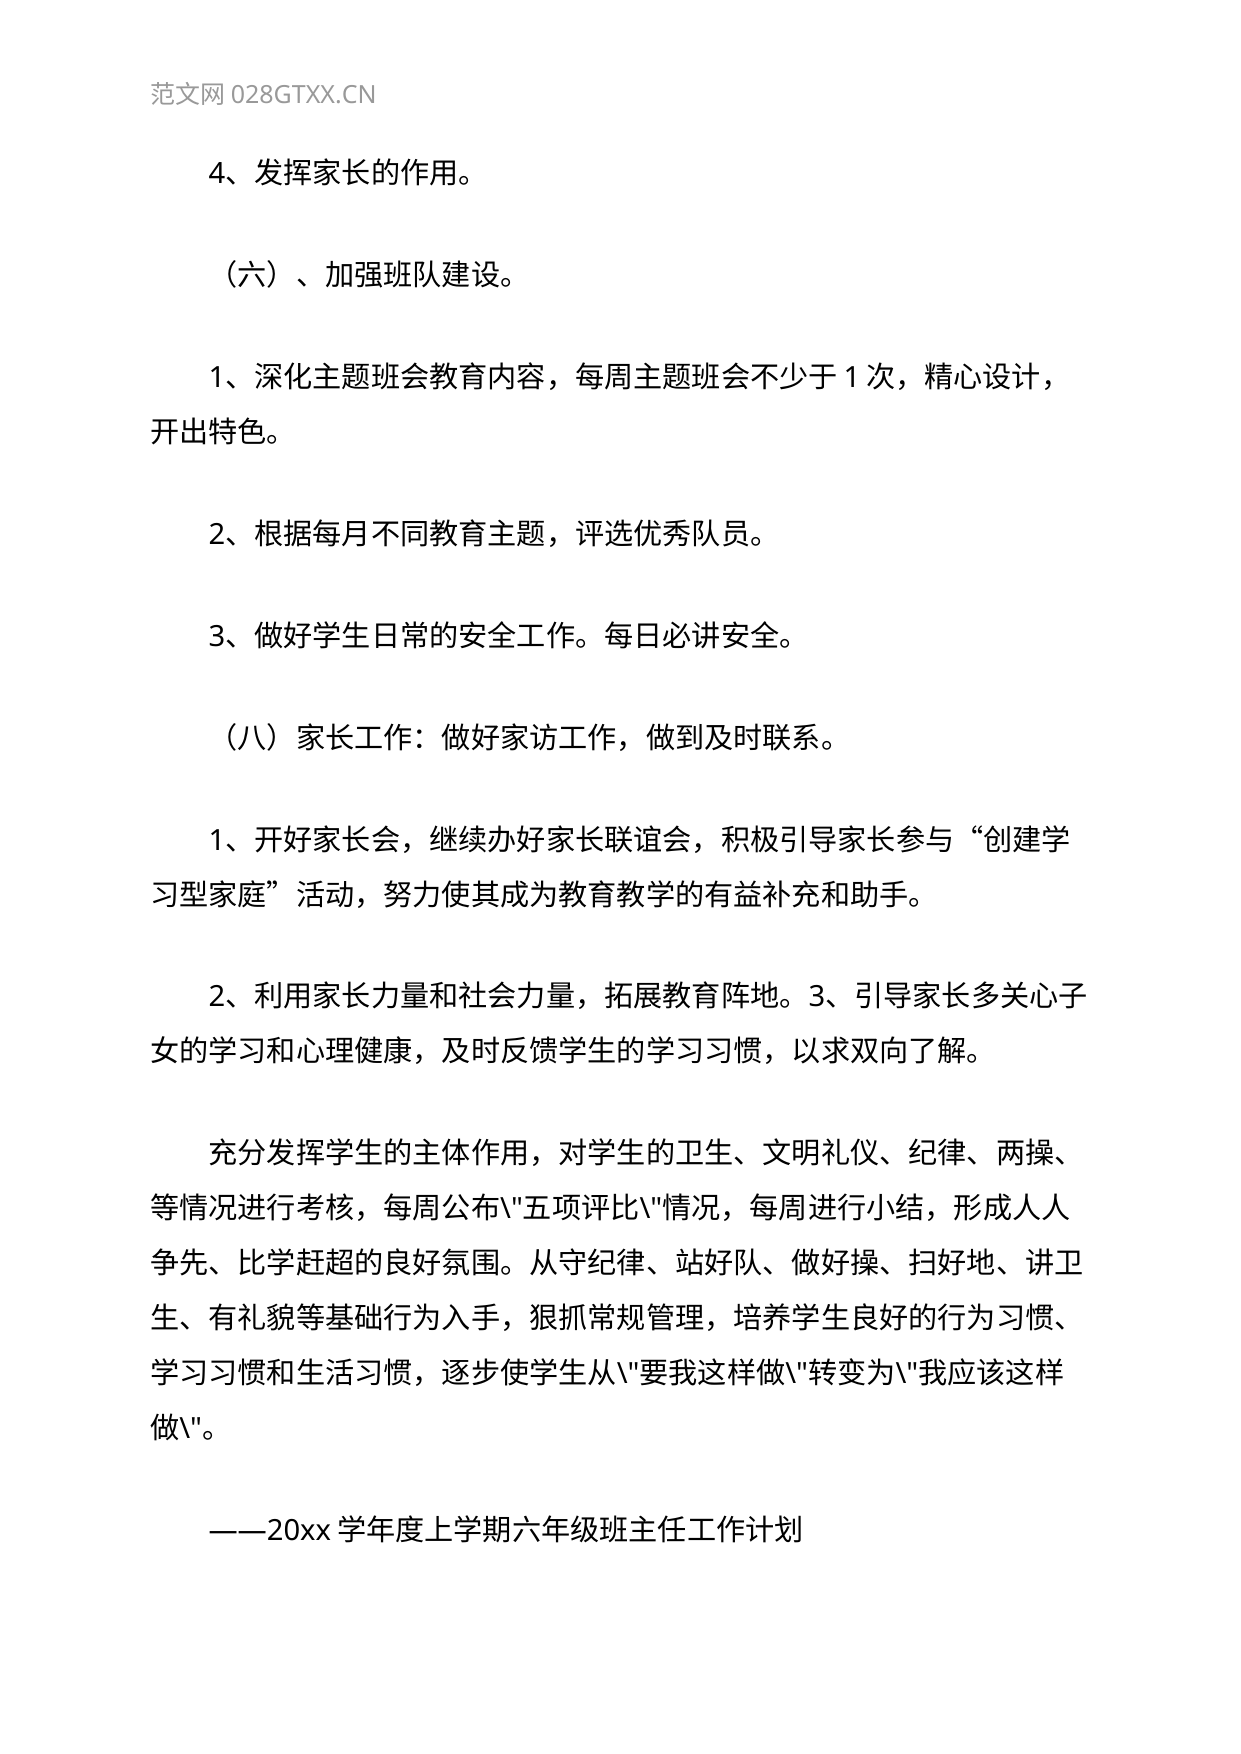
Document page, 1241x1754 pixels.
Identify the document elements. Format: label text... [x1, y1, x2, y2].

text 1、深化主题班会教育内容，每周主题班会不少于1次，精心设计，开出特色。 [150, 354, 1090, 451]
text 充分发挥学生的主体作用，对学生的卫生、文明礼仪、纪律、两操、等情况进行考核，每周公布\"五项评比\"情况，每周进行小结，形成人人争先、比学赶超的良好氛围。从守纪律、站好队、做好操、扫好地、讲卫生、有礼貌等基础行为入手，狠抓常规管理，培养学生良好的行为习惯、学习习惯和生活习惯，逐步使学生从\"要我这样做\"转变为\"我应该这样做\"。 [150, 1130, 1090, 1447]
text 1、开好家长会，继续办好家长联谊会，积极引导家长参与“创建学习型家庭”活动，努力使其成为教育教学的有益补充和助手。 [150, 816, 1090, 913]
text 3、做好学生日常的安全工作。每日必讲安全。 [150, 612, 1090, 655]
text （八）家长工作：做好家访工作，做到及时联系。 [150, 714, 1090, 757]
text （六）、加强班队建设。 [150, 252, 1090, 294]
text 2、根据每月不同教育主题，评选优秀队员。 [150, 511, 1090, 553]
text ――20xx学年度上学期六年级班主任工作计划 [150, 1506, 1090, 1549]
text 2、利用家长力量和社会力量，拓展教育阵地。3、引导家长多关心子女的学习和心理健康，及时反馈学生的学习习惯，以求双向了解。 [150, 973, 1090, 1070]
text 4、发挥家长的作用。 [150, 150, 1090, 192]
